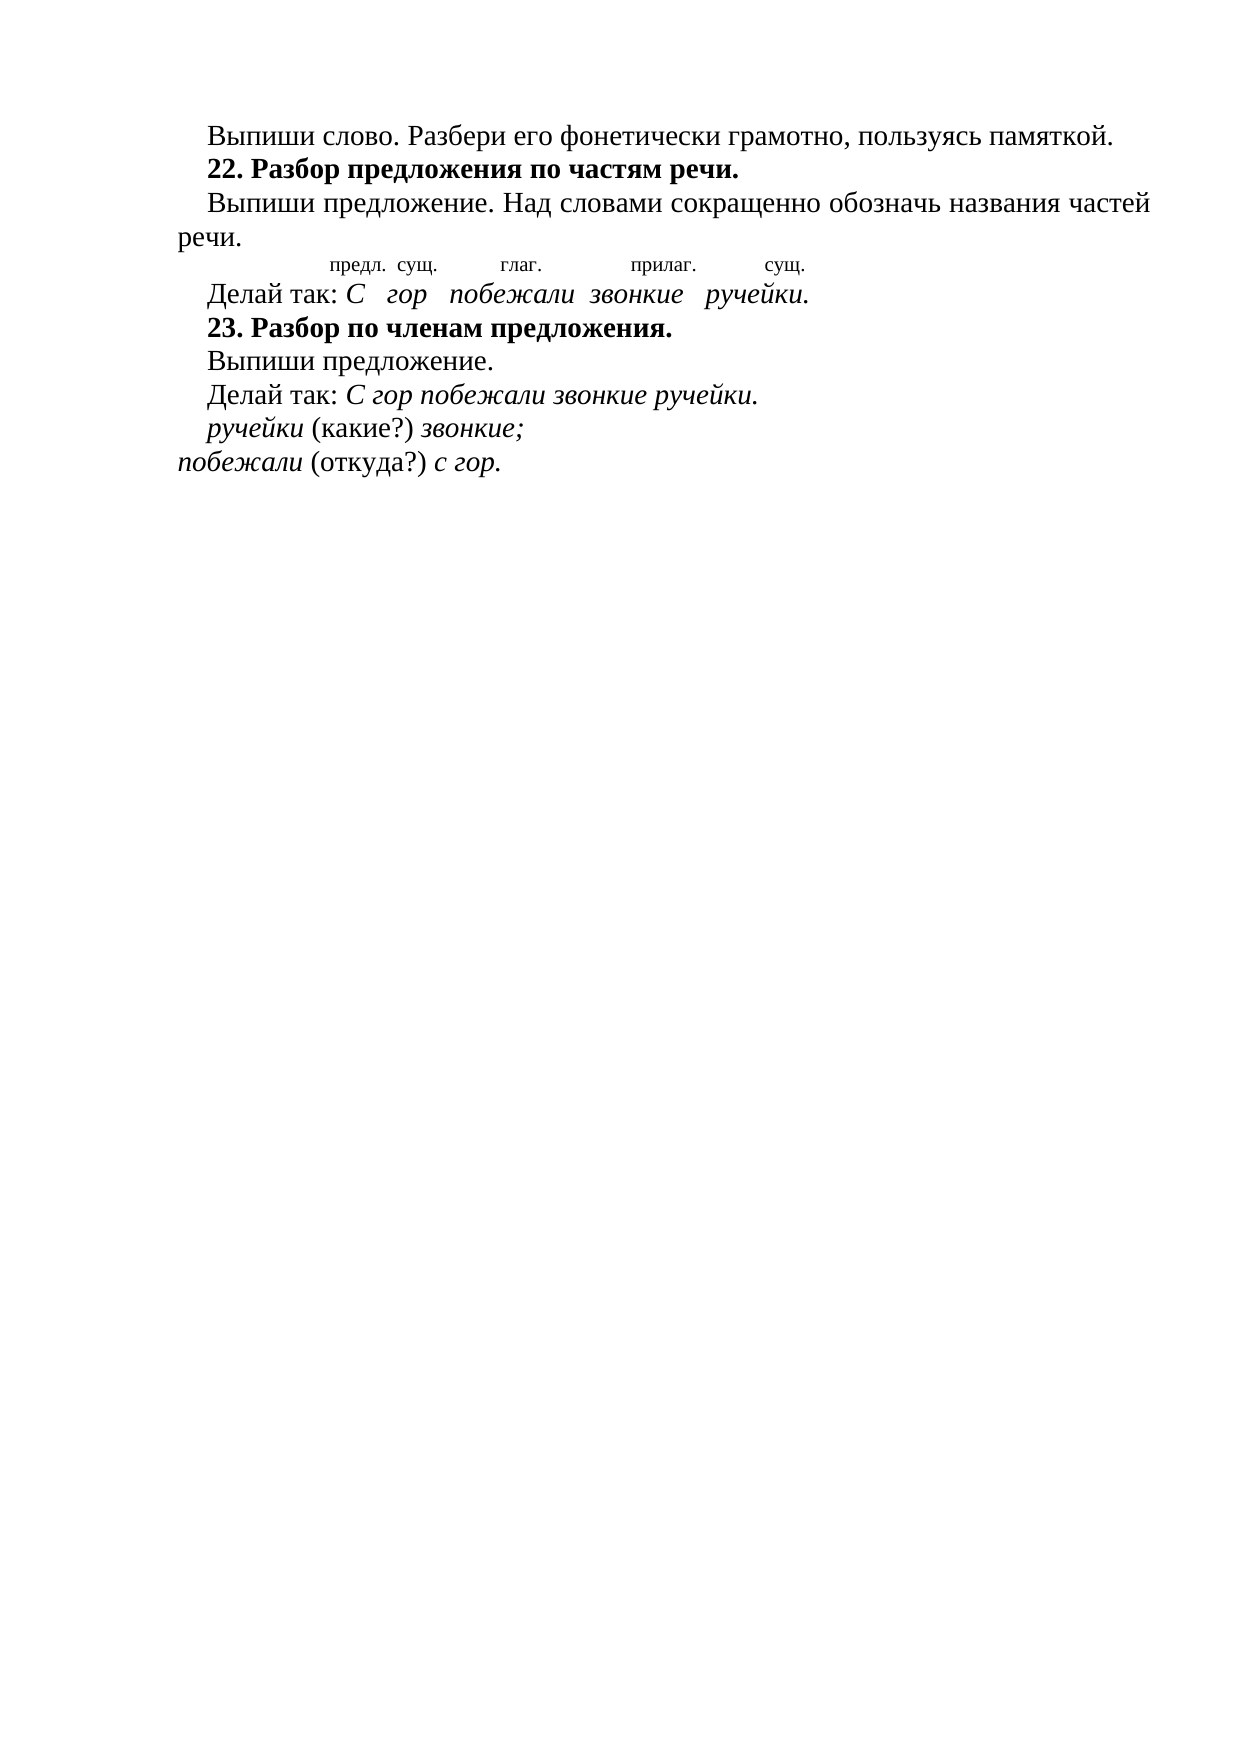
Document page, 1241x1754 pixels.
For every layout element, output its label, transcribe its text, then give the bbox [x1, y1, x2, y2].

text Делай так: С гор побежали звонкие ручейки. [177, 377, 1152, 411]
text 22. Разбор предложения по частям речи. [177, 152, 1152, 185]
text Делай так: С гор побежали звонкие ручейки. [177, 276, 1152, 310]
text ручейки (какие?) звонкие; [177, 411, 1152, 444]
text побежали (откуда?) с гор. [177, 444, 1152, 478]
text 23. Разбор по членам предложения. [177, 310, 1152, 343]
text Выпиши слово. Разбери его фонетически грамотно, пользуясь памяткой. [177, 118, 1152, 152]
text Выпиши предложение. [177, 343, 1152, 377]
text предл. сущ. глаг. прилаг. сущ. [251, 252, 1152, 276]
text Выпиши предложение. Над словами сокращенно обозначь названия частей речи. [177, 185, 1152, 252]
